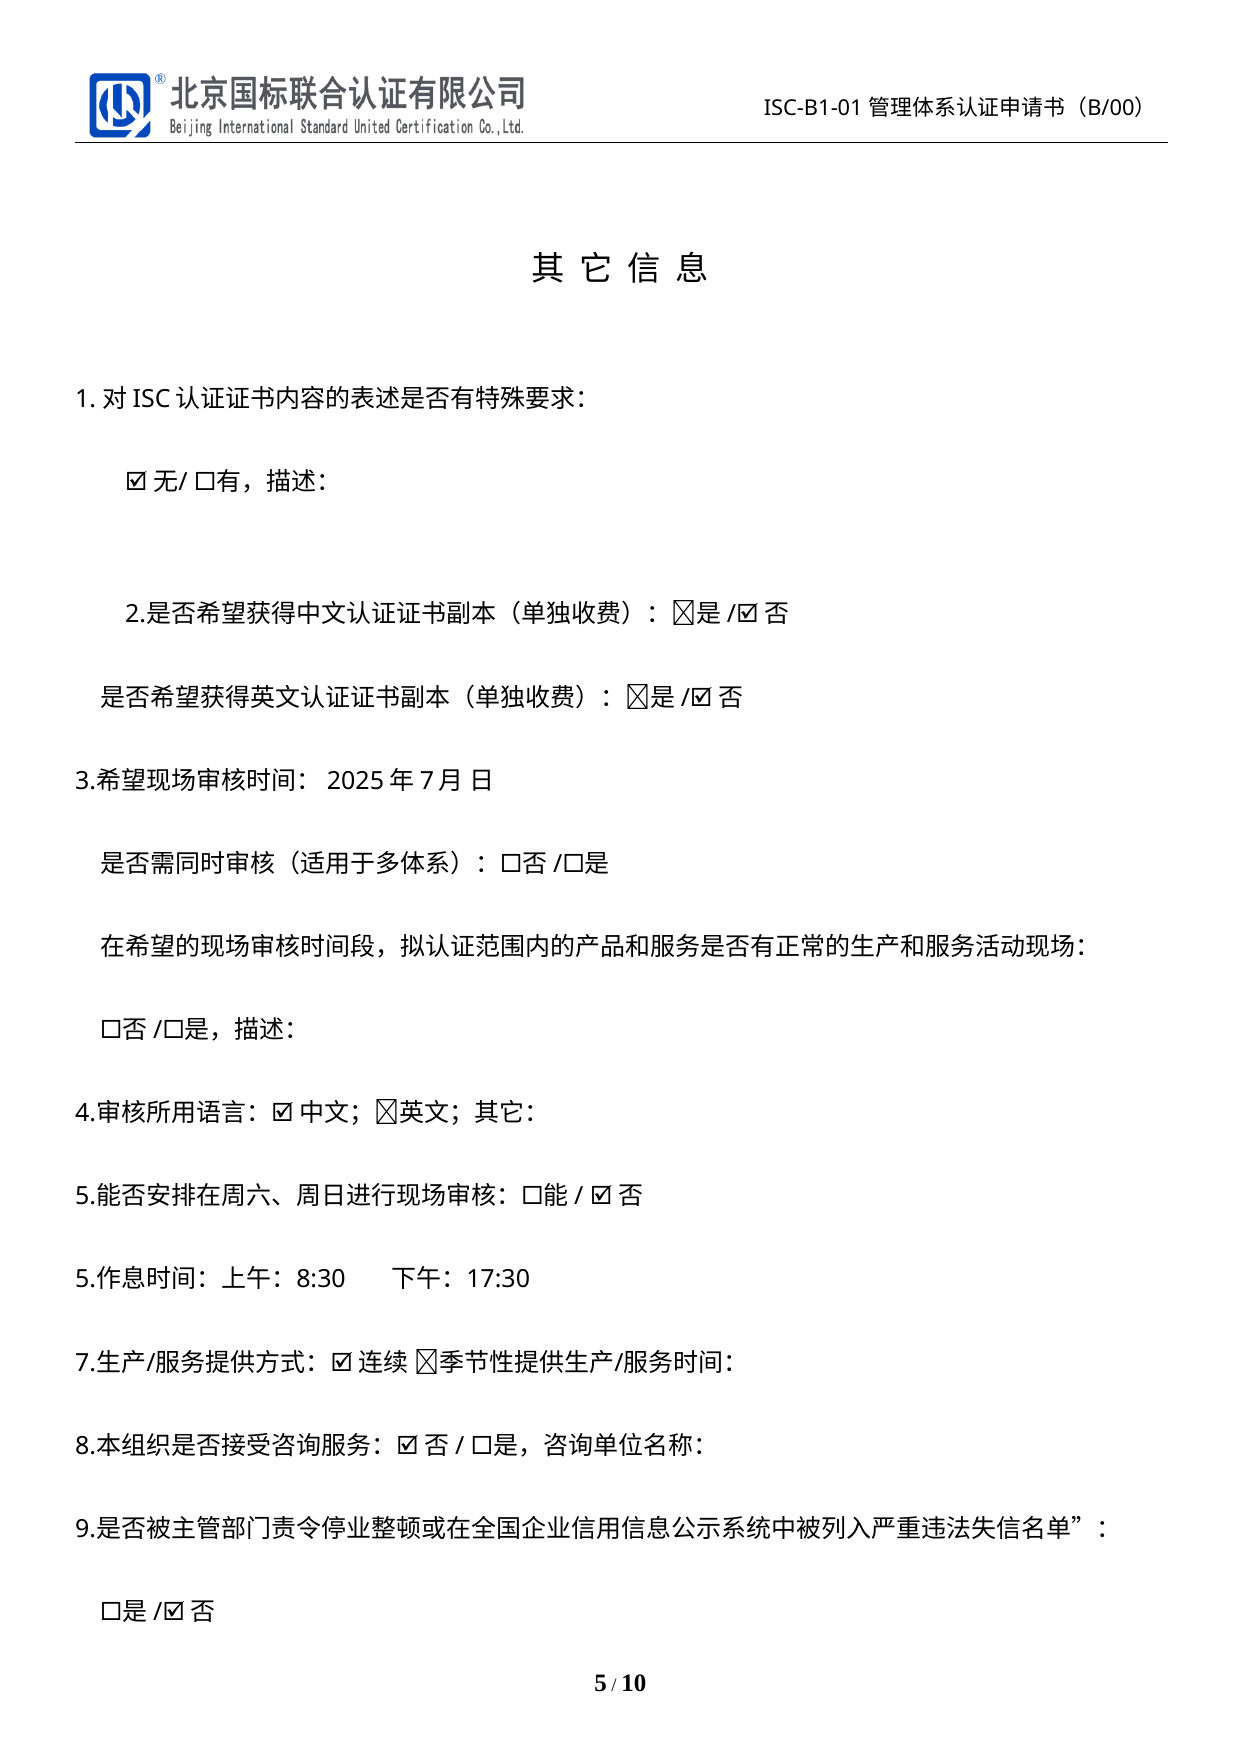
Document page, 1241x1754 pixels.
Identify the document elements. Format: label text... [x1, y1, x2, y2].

text 9.是否被主管部门责令停业整顿或在全国企业信用信息公示系统中被列入严重违法失信名单”： [75, 1494, 1165, 1559]
text 5.能否安排在周六、周日进行现场审核：能 / 否 [75, 1161, 1165, 1226]
text 3.希望现场审核时间： 2025年 7月 日 [75, 746, 1165, 811]
text 是否需同时审核（适用于多体系）：否 /是 [75, 829, 1165, 894]
text 1. 对ISC认证证书内容的表述是否有特殊要求： [75, 364, 1165, 429]
text 7.生产/服务提供方式：连续 季节性提供生产/服务时间： [75, 1328, 1165, 1393]
text 4.审核所用语言：中文；英文；其它： [75, 1078, 1165, 1143]
text 其 它 信 息 [75, 234, 1165, 299]
text 否 /是，描述： [75, 995, 1165, 1060]
text 8.本组织是否接受咨询服务：否 / 是，咨询单位名称： [75, 1411, 1165, 1476]
text 无/ 有，描述： [75, 447, 1165, 512]
text 在希望的现场审核时间段，拟认证范围内的产品和服务是否有正常的生产和服务活动现场： [75, 912, 1165, 977]
picture [86, 70, 530, 142]
text 是否希望获得英文认证证书副本（单独收费）：是 /否 [75, 663, 1165, 728]
text 2.是否希望获得中文认证证书副本（单独收费）：是 /否 [75, 579, 1165, 644]
text 5.作息时间：上午：8:30 下午：17:30 [75, 1244, 1165, 1309]
text 是 /否 [75, 1577, 1165, 1642]
